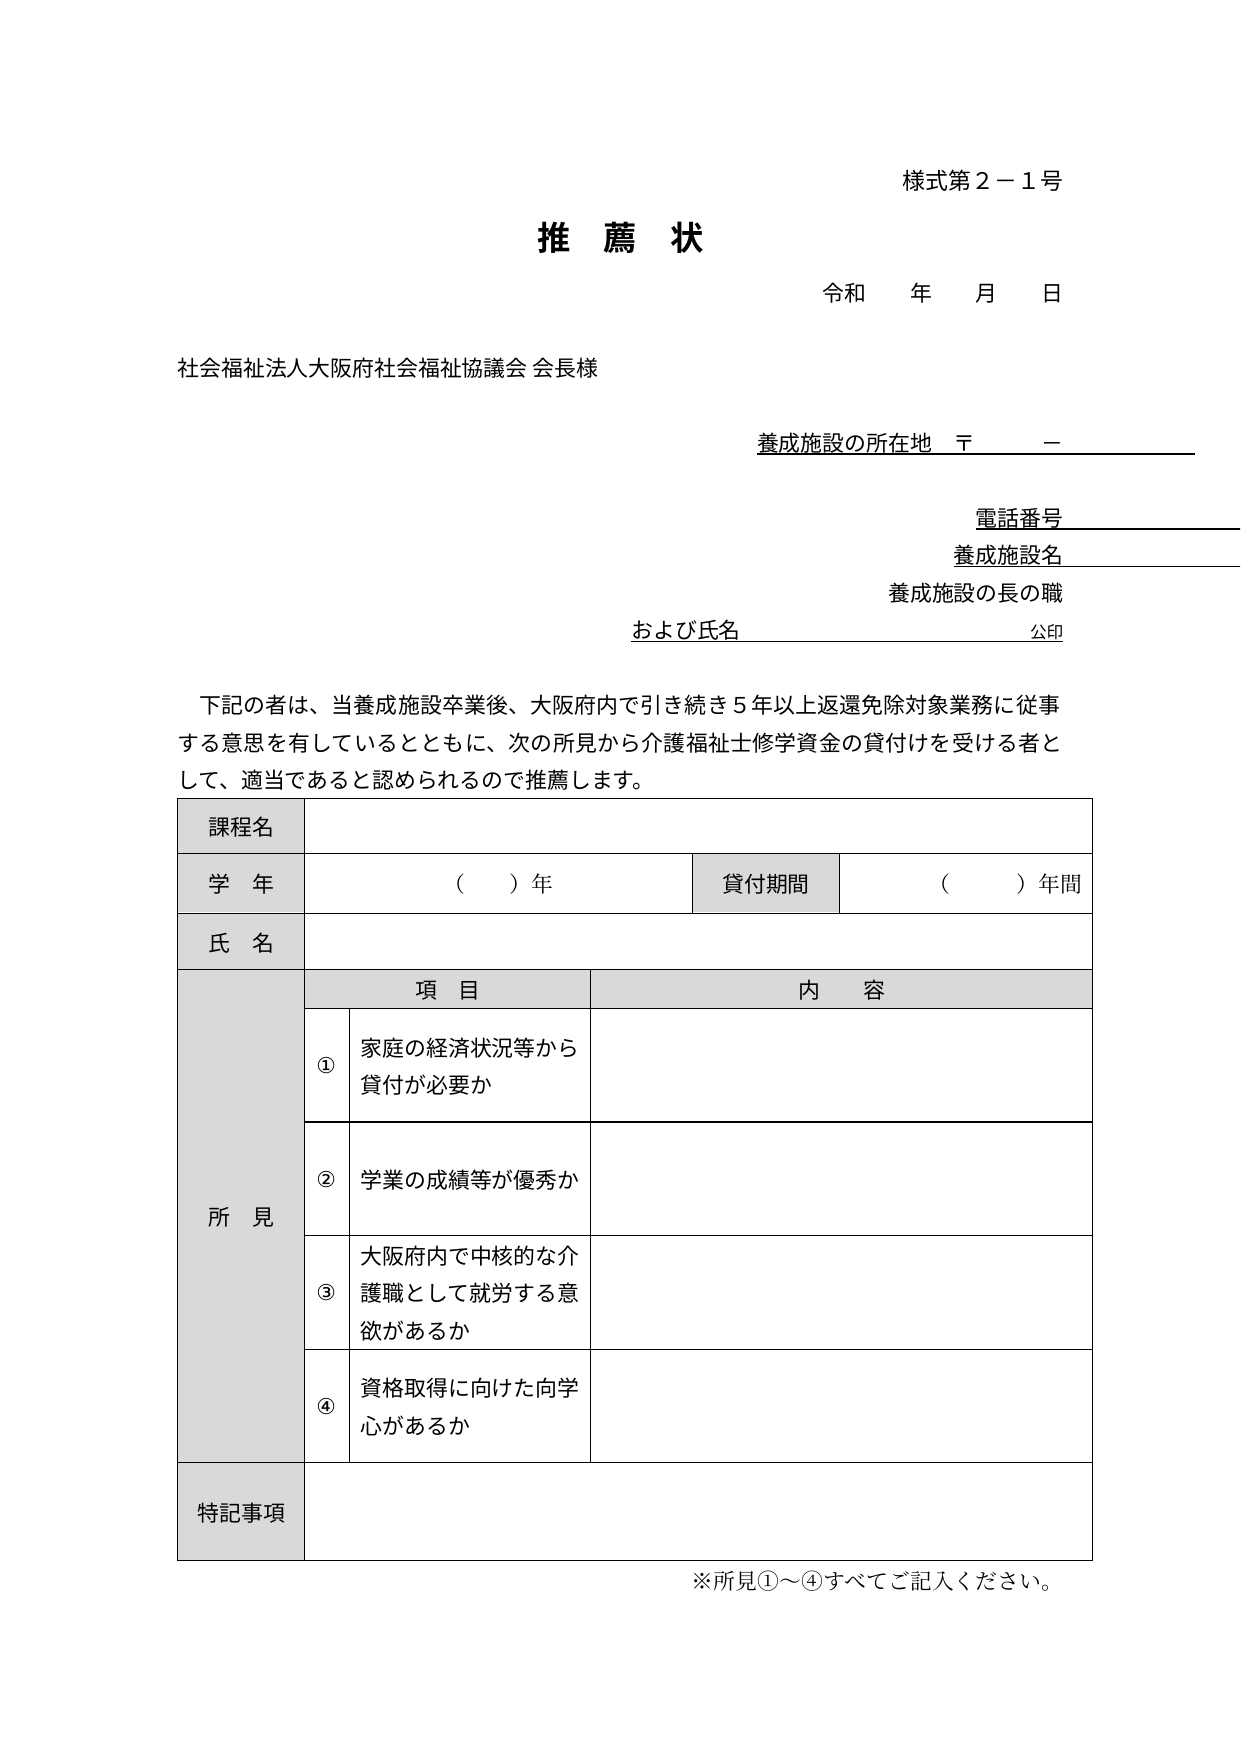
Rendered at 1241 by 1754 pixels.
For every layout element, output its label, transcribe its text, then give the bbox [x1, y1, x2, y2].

table_cell 学 年 [178, 854, 304, 912]
table_cell 貸付期間 [693, 854, 839, 912]
text 養成施設名 [177, 536, 1063, 573]
table_cell [591, 1123, 1092, 1235]
table_cell [591, 1236, 1092, 1348]
text 推 薦 状 [177, 198, 1063, 273]
table_cell 特記事項 [178, 1463, 304, 1560]
text ※所見①～④すべてご記入ください。 [177, 1561, 1063, 1598]
table_header [305, 799, 1092, 853]
text 養成施設の長の職 [177, 573, 1063, 611]
table_cell 大阪府内で中核的な介護職として就労する意欲があるか [350, 1236, 590, 1348]
table_cell （ ）年 [305, 854, 692, 912]
text および氏名 公印 [177, 611, 1063, 648]
table_cell 氏 名 [178, 914, 304, 969]
table_cell [591, 1350, 1092, 1462]
table_cell 項 目 [305, 970, 590, 1008]
text 様式第２－１号 [177, 161, 1063, 198]
table_cell 所 見 [178, 970, 304, 1462]
text 養成施設の所在地 〒 － [177, 423, 1063, 461]
table_cell ③ [305, 1236, 349, 1348]
text 下記の者は、当養成施設卒業後、大阪府内で引き続き５年以上返還免除対象業務に従事する意思を有しているとともに、次の所見から介護福祉士修学資金の貸付けを受ける者として、適当であると認められるので推薦します。 [177, 686, 1063, 798]
table_header 課程名 [178, 799, 304, 853]
table_cell ① [305, 1009, 349, 1121]
table_cell 資格取得に向けた向学心があるか [350, 1350, 590, 1462]
table_cell [305, 1463, 1092, 1560]
table_cell [591, 1009, 1092, 1121]
table_cell ④ [305, 1350, 349, 1462]
table_cell 学業の成績等が優秀か [350, 1123, 590, 1235]
table_cell [305, 914, 1092, 969]
table_cell （ ）年間 [840, 854, 1092, 912]
text 電話番号 [177, 498, 1063, 536]
text 令和 年 月 日 [177, 273, 1063, 311]
table_cell 家庭の経済状況等から貸付が必要か [350, 1009, 590, 1121]
text 社会福祉法人大阪府社会福祉協議会 会長様 [177, 348, 1063, 386]
table_cell ② [305, 1123, 349, 1235]
table_cell 内 容 [591, 970, 1092, 1008]
